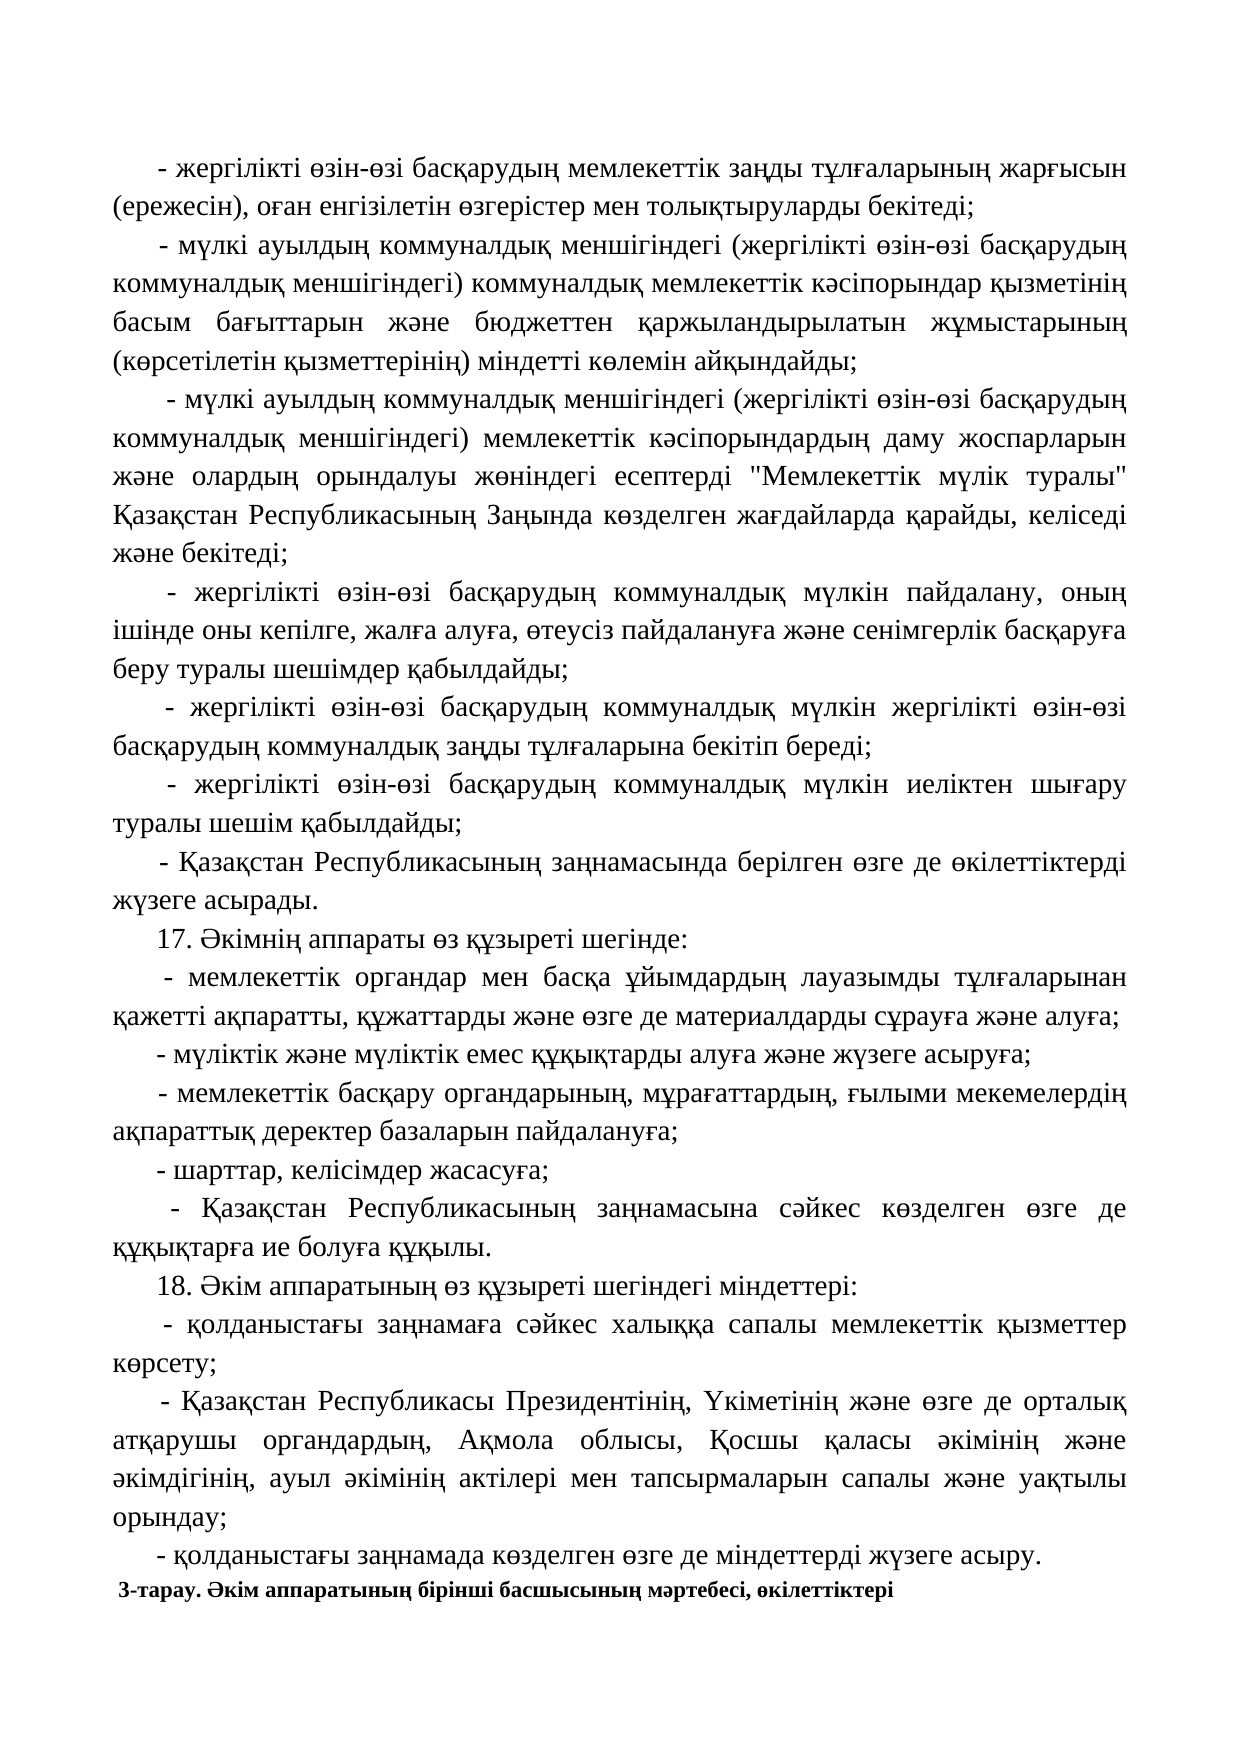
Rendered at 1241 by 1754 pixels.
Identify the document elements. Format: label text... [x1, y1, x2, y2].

text - жергілікті өзін-өзі басқарудың коммуналдық мүлкін иеліктен шығару туралы шешім қабылдайды; [112, 767, 1128, 839]
text - жергілікті өзін-өзі басқарудың коммуналдық мүлкін пайдалану, оның ішінде оны кепілге, жалға алуға, өтеусіз пайдалануға және сенімгерлік басқаруға беру туралы шешімдер қабылдайды; [112, 574, 1128, 684]
text - жергілікті өзін-өзі басқарудың мемлекеттік заңды тұлғаларының жарғысын (ережесін), оған енгізілетін өзгерістер мен толықтыруларды бекітеді; [112, 150, 1128, 222]
text - мемлекеттік басқару органдарының, мұрағаттардың, ғылыми мекемелердің ақпараттық деректер базаларын пайдалануға; [112, 1075, 1128, 1147]
text - шарттар, келісімдер жасасуға; [112, 1152, 1128, 1186]
text - мүлкі ауылдың коммуналдық меншігіндегі (жергілікті өзін-өзі басқарудың коммуналдық меншігіндегі) коммуналдық мемлекеттік кәсіпорындар қызметінің басым бағыттарын және бюджеттен қаржыландырылатын жұмыстарының (көрсетілетін қызметтерінің) міндетті көлемін айқындайды; [112, 227, 1128, 376]
text - Қазақстан Республикасы Президентiнің, Yкіметінің және өзге де орталық атқарушы органдардың, Ақмола облысы, Қосшы қаласы әкімінің және әкімдігінің, ауыл әкімінің актілерi мен тапсырмаларын сапалы және уақтылы орындау; [112, 1383, 1128, 1532]
text 17. Әкімнің аппараты өз құзыреті шегінде: [112, 921, 1128, 954]
text 3-тарау. Әкім аппаратының бірінші басшысының мәртебесі, өкілеттіктері [112, 1576, 1128, 1602]
text - мүлкі ауылдың коммуналдық меншігіндегі (жергілікті өзін-өзі басқарудың коммуналдық меншігіндегі) мемлекеттік кәсіпорындардың даму жоспарларын және олардың орындалуы жөніндегі есептерді "Мемлекеттік мүлік туралы" Қазақстан Республикасының Заңында көзделген жағдайларда қарайды, келіседі және бекітеді; [112, 381, 1128, 569]
text 18. Әкім аппаратының өз құзыреті шегіндегі міндеттері: [112, 1268, 1128, 1301]
text - жергілікті өзін-өзі басқарудың коммуналдық мүлкін жергілікті өзін-өзі басқарудың коммуналдық заңды тұлғаларына бекітіп береді; [112, 689, 1128, 762]
text - қолданыстағы заңнамада көзделген өзге де міндеттерді жүзеге асыру. [112, 1537, 1128, 1571]
text - мүлiктiк және мүлiктiк емес құқықтарды алуға және жүзеге асыруға; [112, 1036, 1128, 1070]
text - қолданыстағы заңнамаға сәйкес халыққа сапалы мемлекеттік қызметтер көрсету; [112, 1306, 1128, 1378]
text - Қазақстан Республикасының заңнамасына сәйкес көзделген өзге де құқықтарға ие болуға құқылы. [112, 1191, 1128, 1263]
text - мемлекеттiк органдар мен басқа ұйымдардың лауазымды тұлғаларынан қажеттi ақпаратты, құжаттарды және өзге де материалдарды сұрауға және алуға; [112, 959, 1128, 1031]
text - Қазақстан Республикасының заңнамасында берілген өзге де өкілеттіктерді жүзеге асырады. [112, 844, 1128, 916]
